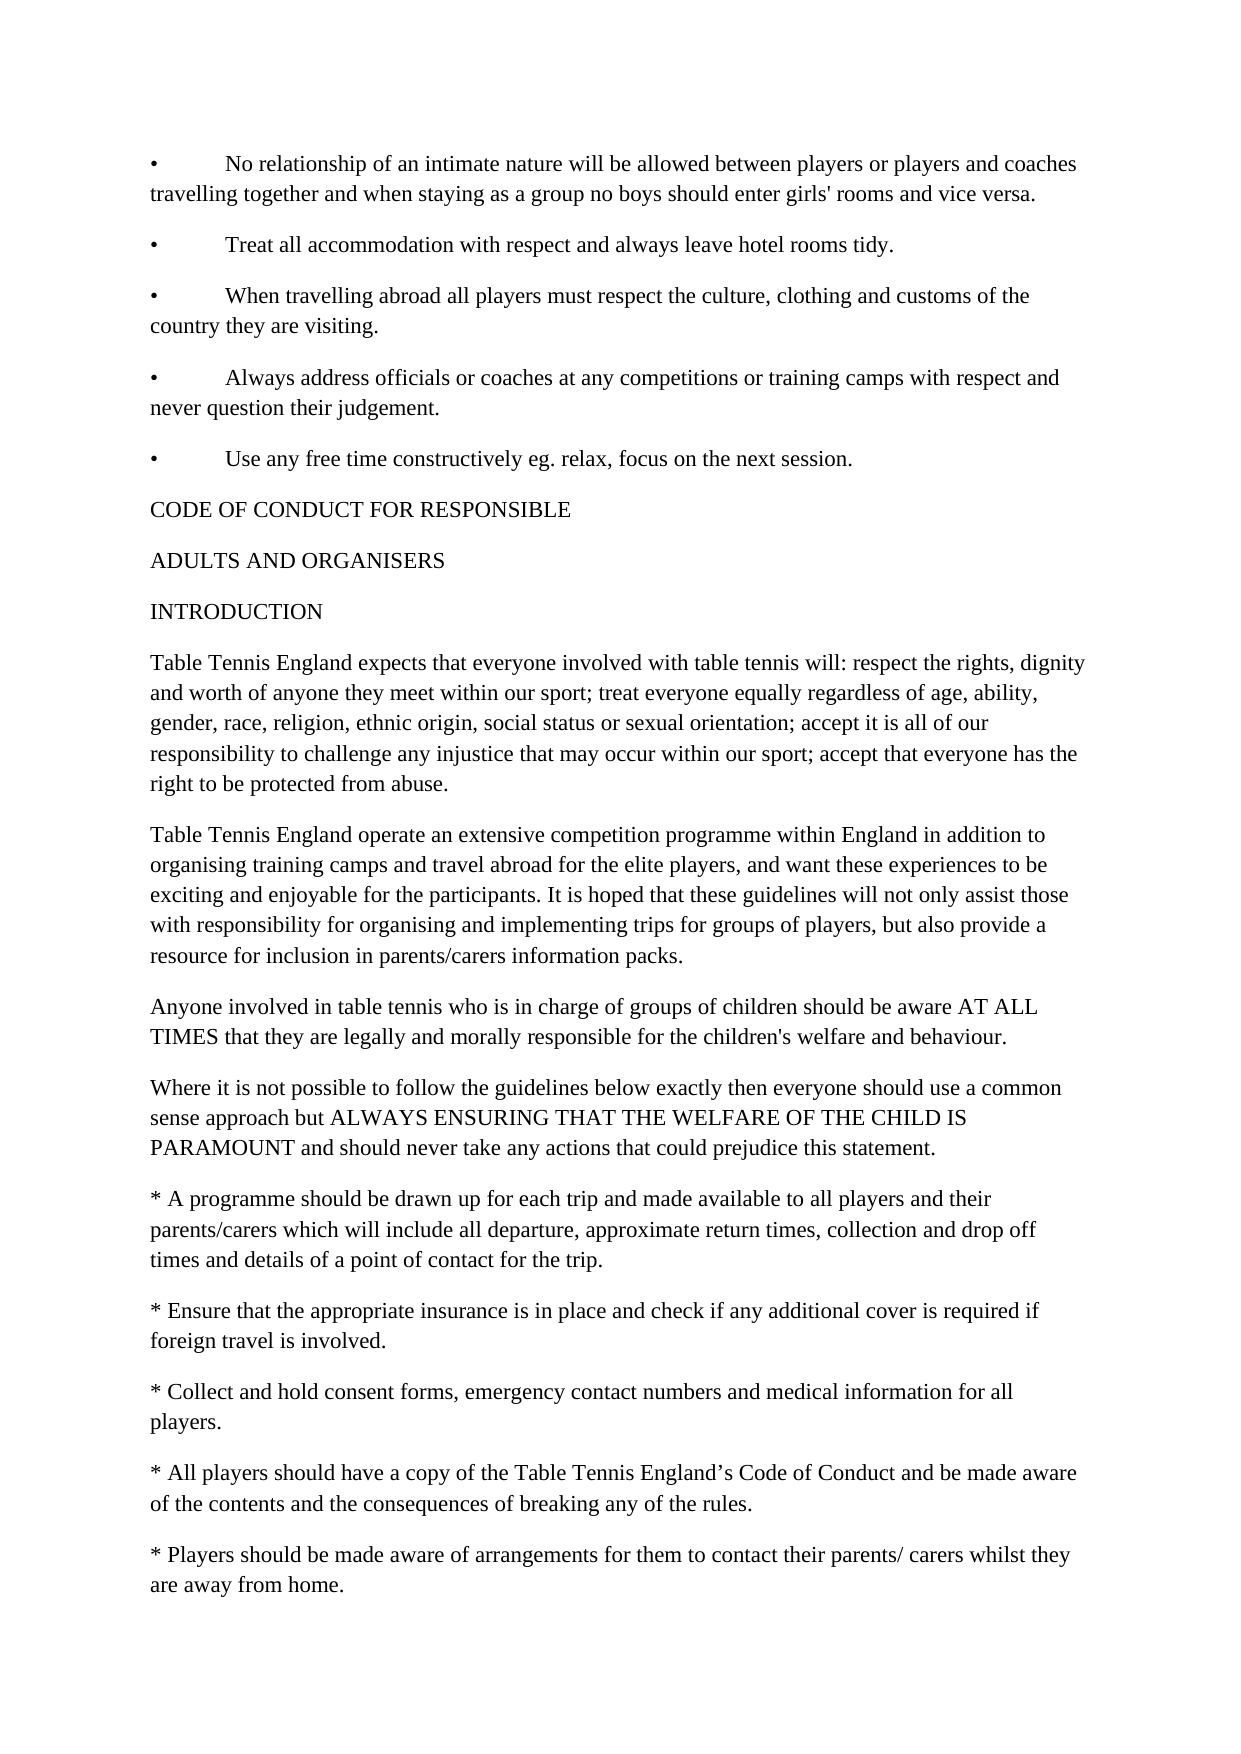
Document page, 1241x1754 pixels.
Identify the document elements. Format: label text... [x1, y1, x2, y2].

text • Use any free time constructively eg. relax, focus on the next session. [150, 445, 1090, 471]
text * Players should be made aware of arrangements for them to contact their parents/ carers whilst they are away from home. [150, 1541, 1090, 1597]
text Table Tennis England operate an extensive competition programme within England in addition to organising training camps and travel abroad for the elite players, and want these experiences to be exciting and enjoyable for the participants. It is hoped that these guidelines will not only assist those with responsibility for organising and implementing trips for groups of players, but also provide a resource for inclusion in parents/carers information packs. [150, 821, 1090, 968]
text INTRODUCTION [150, 598, 1090, 624]
text CODE OF CONDUCT FOR RESPONSIBLE [150, 496, 1090, 522]
text Where it is not possible to follow the guidelines below exactly then everyone should use a common sense approach but ALWAYS ENSURING THAT THE WELFARE OF THE CHILD IS PARAMOUNT and should never take any actions that could prejudice this statement. [150, 1074, 1090, 1161]
text • Always address officials or coaches at any competitions or training camps with respect and never question their judgement. [150, 363, 1090, 420]
text Table Tennis England expects that everyone involved with table tennis will: respect the rights, dignity and worth of anyone they meet within our sport; treat everyone equally regardless of age, ability, gender, race, religion, ethnic origin, social status or sexual orientation; accept it is all of our responsibility to challenge any injustice that may occur within our sport; accept that everyone has the right to be protected from abuse. [150, 649, 1090, 796]
text * A programme should be drawn up for each trip and made available to all players and their parents/carers which will include all departure, approximate return times, collection and drop off times and details of a point of contact for the trip. [150, 1185, 1090, 1272]
text • No relationship of an intimate nature will be allowed between players or players and coaches travelling together and when staying as a group no boys should enter girls' rooms and vice versa. [150, 150, 1090, 207]
text • Treat all accommodation with respect and always leave hotel rooms tidy. [150, 231, 1090, 258]
text * Ensure that the appropriate insurance is in place and check if any additional cover is required if foreign travel is involved. [150, 1297, 1090, 1353]
text ADULTS AND ORGANISERS [150, 547, 1090, 573]
text • When travelling abroad all players must respect the culture, clothing and customs of the country they are visiting. [150, 282, 1090, 339]
text * Collect and hold consent forms, emergency contact numbers and medical information for all players. [150, 1378, 1090, 1435]
text * All players should have a copy of the Table Tennis England’s Code of Conduct and be made aware of the contents and the consequences of breaking any of the rules. [150, 1459, 1090, 1516]
text Anyone involved in table tennis who is in charge of groups of children should be aware AT ALL TIMES that they are legally and morally responsible for the children's welfare and behaviour. [150, 993, 1090, 1049]
